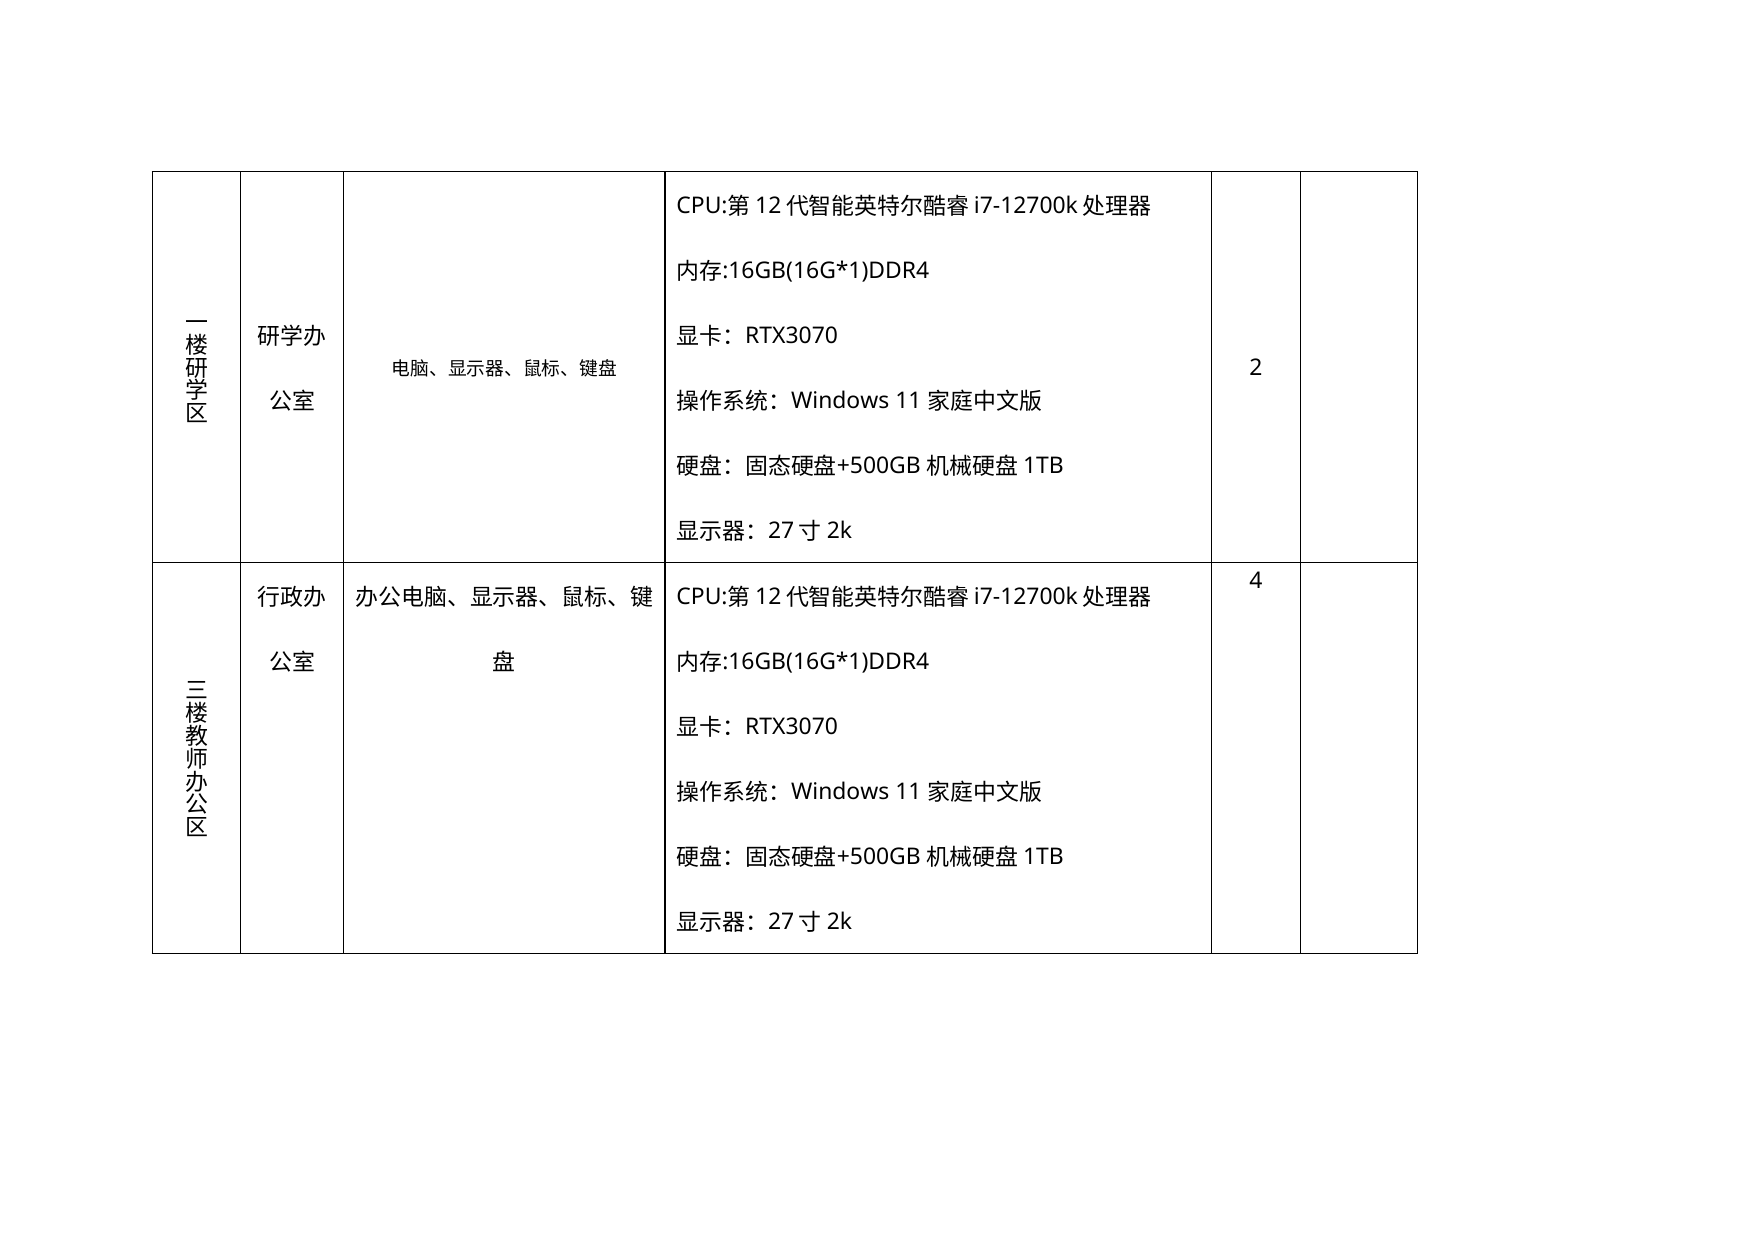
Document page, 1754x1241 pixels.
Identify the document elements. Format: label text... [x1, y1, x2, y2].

table_cell 电脑、显示器、鼠标、键盘 [344, 172, 664, 562]
table_cell 研学办公室 [241, 172, 343, 562]
table_cell 一楼研学区 [153, 172, 240, 562]
table_cell 4 [1212, 563, 1300, 953]
table_cell [1301, 172, 1417, 562]
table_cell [666, 563, 1211, 953]
table_cell 2 [1212, 172, 1300, 562]
table_cell 三楼教师办公区 [153, 563, 240, 953]
table_cell 行政办公室 [241, 563, 343, 953]
table_cell [1301, 563, 1417, 953]
table_cell 办公电脑、显示器、鼠标、键盘 [344, 563, 664, 953]
table_cell CPU:第12代智能英特尔酷睿i7-12700k处理器 内存:16GB(16G*1)DDR4 显卡：RTX3070 操作系统：Windows 11 家庭中文版 硬盘：固态硬盘+500GB 机械硬盘1TB 显示器：27寸 2k [666, 172, 1211, 562]
